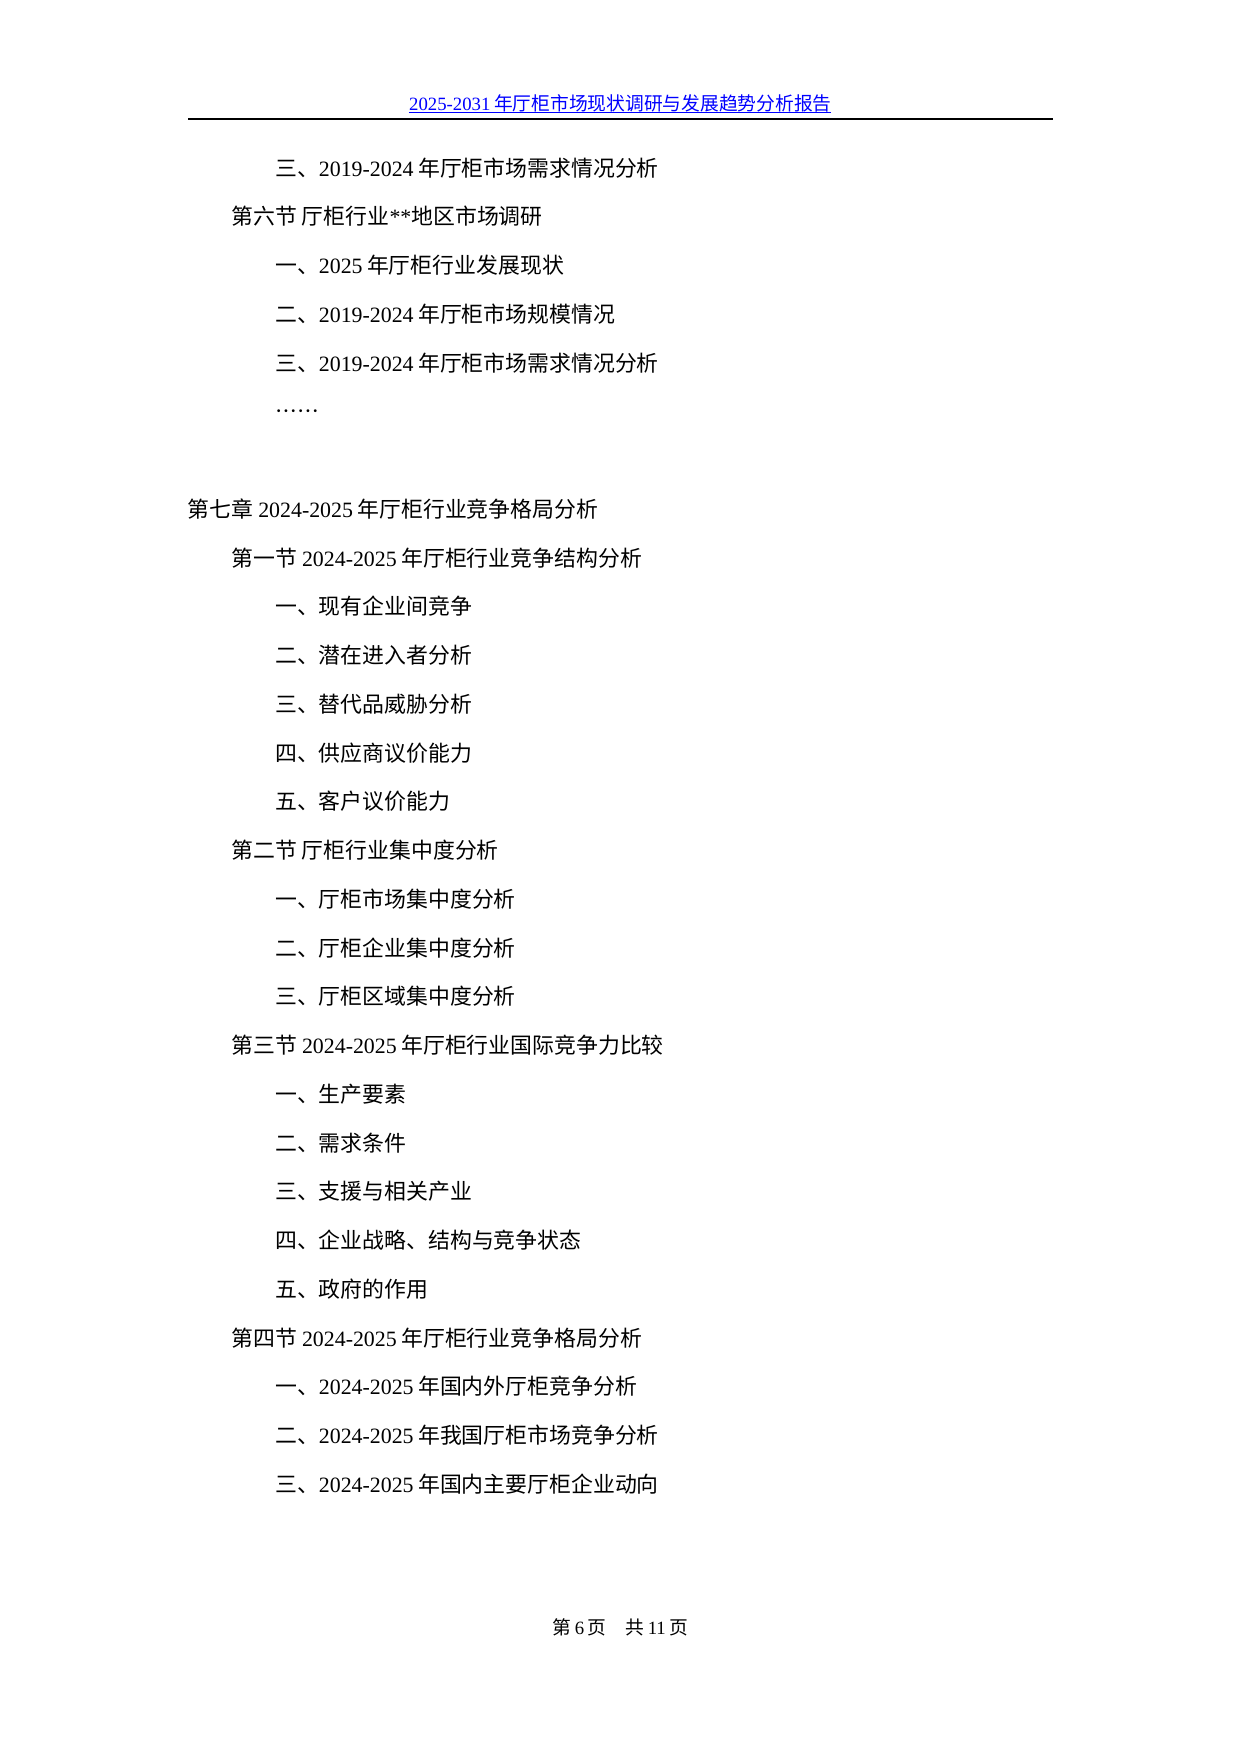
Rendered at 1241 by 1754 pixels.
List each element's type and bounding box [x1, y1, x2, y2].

text [187, 150, 1053, 1499]
